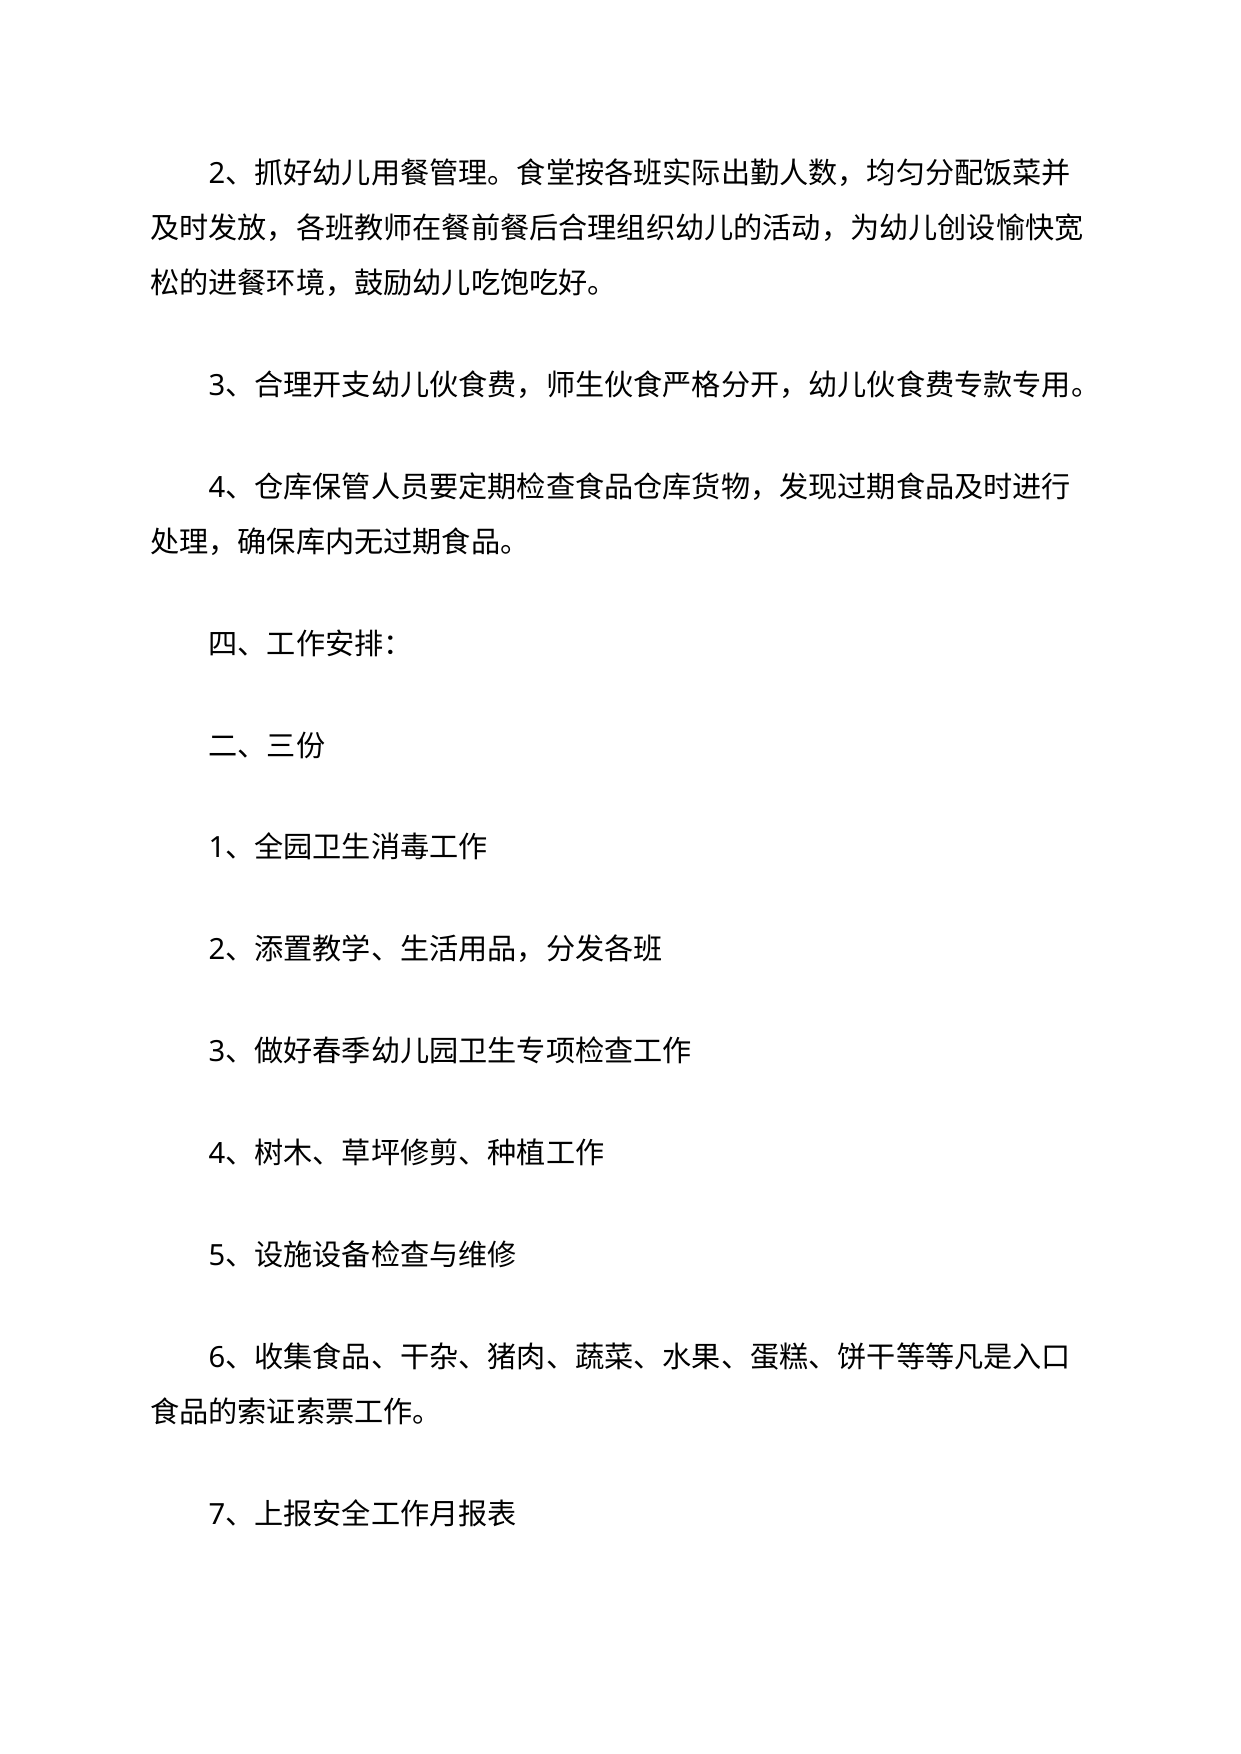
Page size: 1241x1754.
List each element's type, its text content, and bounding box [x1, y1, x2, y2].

text 4、树木、草坪修剪、种植工作 [150, 1130, 1090, 1172]
text 4、仓库保管人员要定期检查食品仓库货物，发现过期食品及时进行处理，确保库内无过期食品。 [150, 464, 1090, 561]
text 二、三份 [150, 722, 1090, 764]
text 6、收集食品、干杂、猪肉、蔬菜、水果、蛋糕、饼干等等凡是入口食品的索证索票工作。 [150, 1334, 1090, 1431]
text 7、上报安全工作月报表 [150, 1491, 1090, 1533]
text 2、添置教学、生活用品，分发各班 [150, 926, 1090, 968]
text 四、工作安排： [150, 620, 1090, 663]
text 3、做好春季幼儿园卫生专项检查工作 [150, 1028, 1090, 1070]
text 3、合理开支幼儿伙食费，师生伙食严格分开，幼儿伙食费专款专用。 [150, 362, 1090, 404]
text 2、抓好幼儿用餐管理。食堂按各班实际出勤人数，均匀分配饭菜并及时发放，各班教师在餐前餐后合理组织幼儿的活动，为幼儿创设愉快宽松的进餐环境，鼓励幼儿吃饱吃好。 [150, 150, 1090, 302]
text 5、设施设备检查与维修 [150, 1232, 1090, 1274]
text 1、全园卫生消毒工作 [150, 824, 1090, 866]
